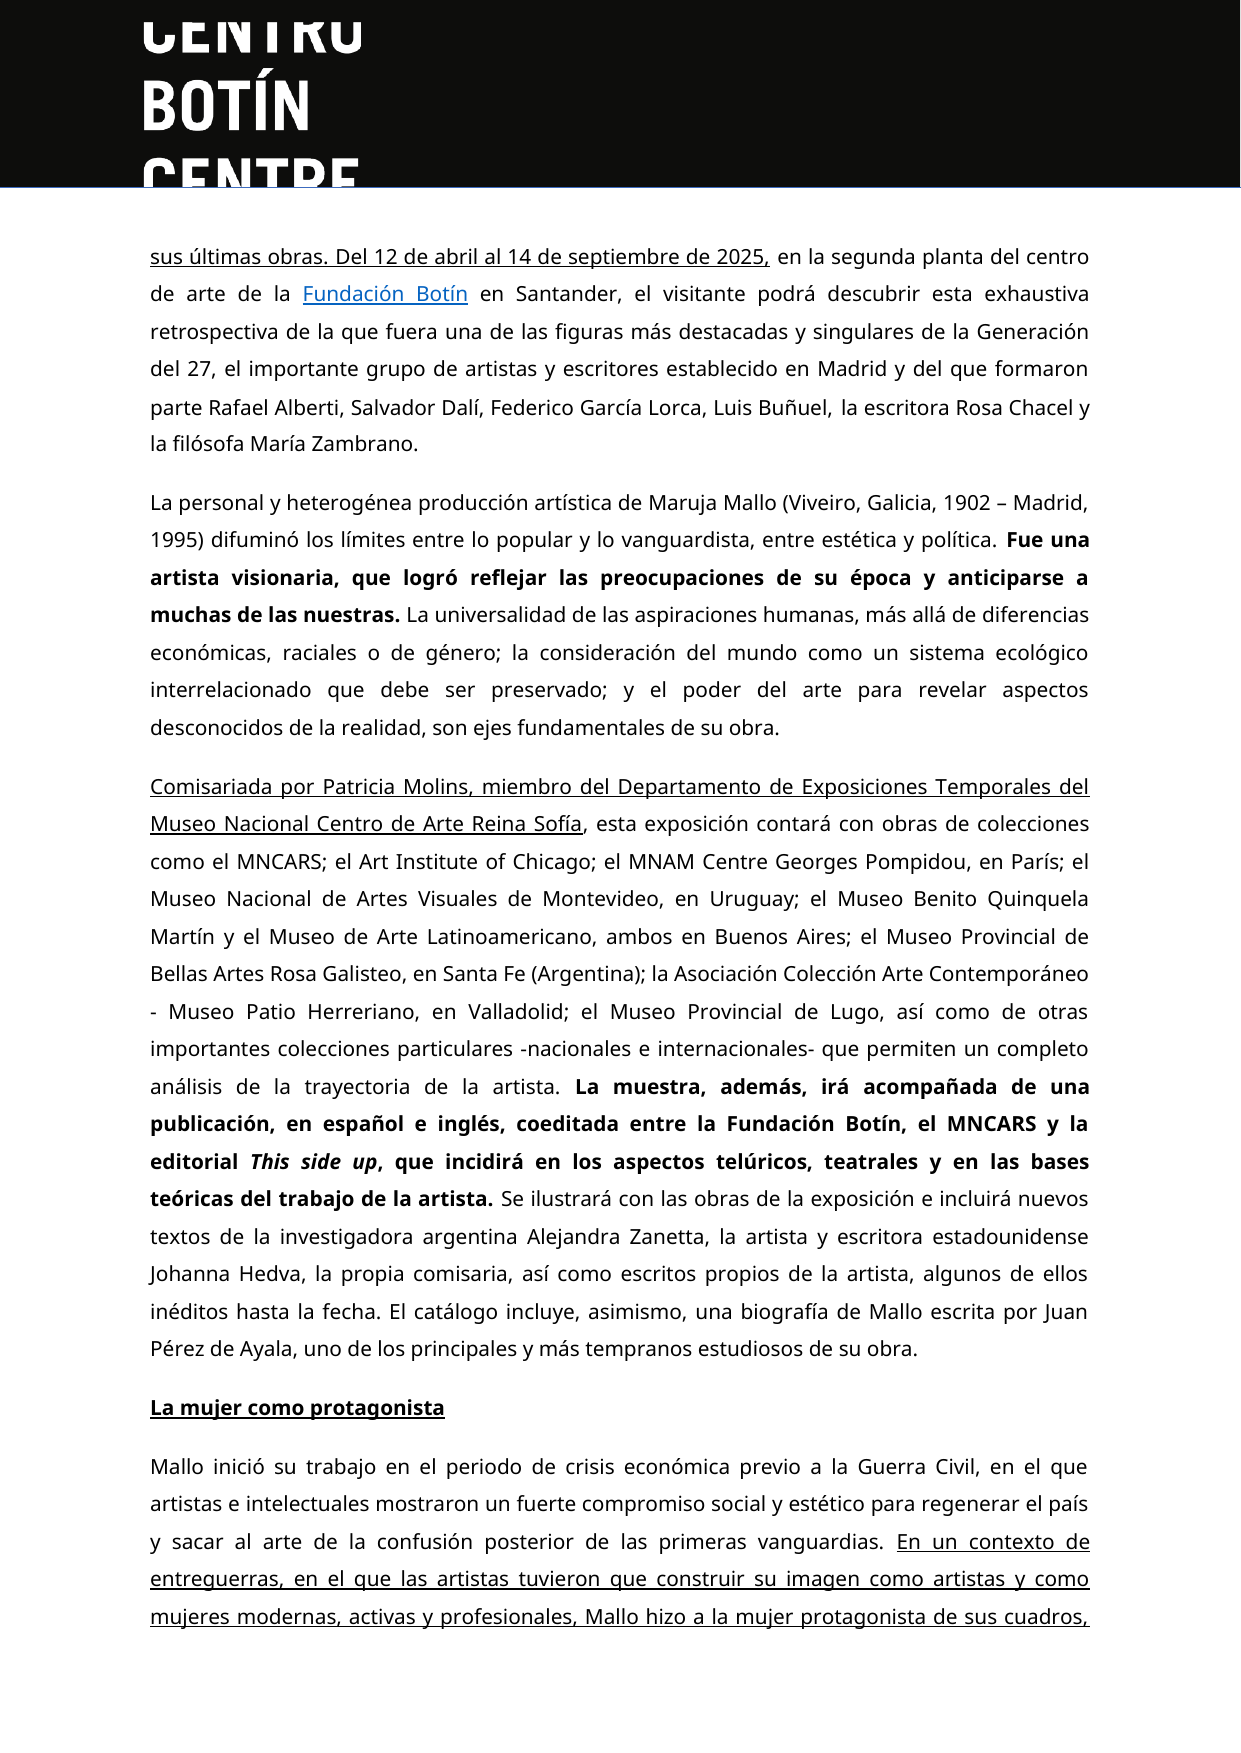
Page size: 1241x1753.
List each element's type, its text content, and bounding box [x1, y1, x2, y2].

text La mujer como protagonista [150, 1388, 1090, 1426]
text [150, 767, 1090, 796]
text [150, 237, 1090, 462]
text La personal y heterogénea producción artística de Maruja Mallo (Viveiro, Galicia, 1902 – Madrid, 1995) difuminó los límites entre lo popular y lo vanguardista, entre estética y política. Fue una artista visionaria, que logró reflejar las preocupaciones de su época y anticiparse a muchas de las nuestras. La universalidad de las aspiraciones humanas, más allá de diferencias económicas, raciales o de género; la consideración del mundo como un sistema ecológico interrelacionado que debe ser preservado; y el poder del arte para revelar aspectos desconocidos de la realidad, son ejes fundamentales de su obra. [150, 483, 1090, 746]
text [150, 1590, 1090, 1626]
text Comisariada por Patricia Molins, miembro del Departamento de Exposiciones Temporales del Museo Nacional Centro de Arte Reina Sofía, esta exposición contará con obras de colecciones como el MNCARS; el Art Institute of Chicago; el MNAM Centre Georges Pompidou, en París; el Museo Nacional de Artes Visuales de Montevideo, en Uruguay; el Museo Benito Quinquela Martín y el Museo de Arte Latinoamericano, ambos en Buenos Aires; el Museo Provincial de Bellas Artes Rosa Galisteo, en Santa Fe (Argentina); la Asociación Colección Arte Contemporáneo - Museo Patio Herreriano, en Valladolid; el Museo Provincial de Lugo, así como de otras importantes colecciones particulares -nacionales e internacionales- que permiten un completo análisis de la trayectoria de la artista. La muestra, además, irá acompañada de una publicación, en español e inglés, coeditada entre la Fundación Botín, el MNCARS y la editorial This side up, que incidirá en los aspectos telúricos, teatrales y en las bases teóricas del trabajo de la artista. Se ilustrará con las obras de la exposición e incluirá nuevos textos de la investigadora argentina Alejandra Zanetta, la artista y escritora estadounidense Johanna Hedva, la propia comisaria, así como escritos propios de la artista, algunos de ellos inéditos hasta la fecha. El catálogo incluye, asimismo, una biografía de Mallo escrita por Juan Pérez de Ayala, uno de los principales y más tempranos estudiosos de su obra. [150, 797, 1090, 1367]
